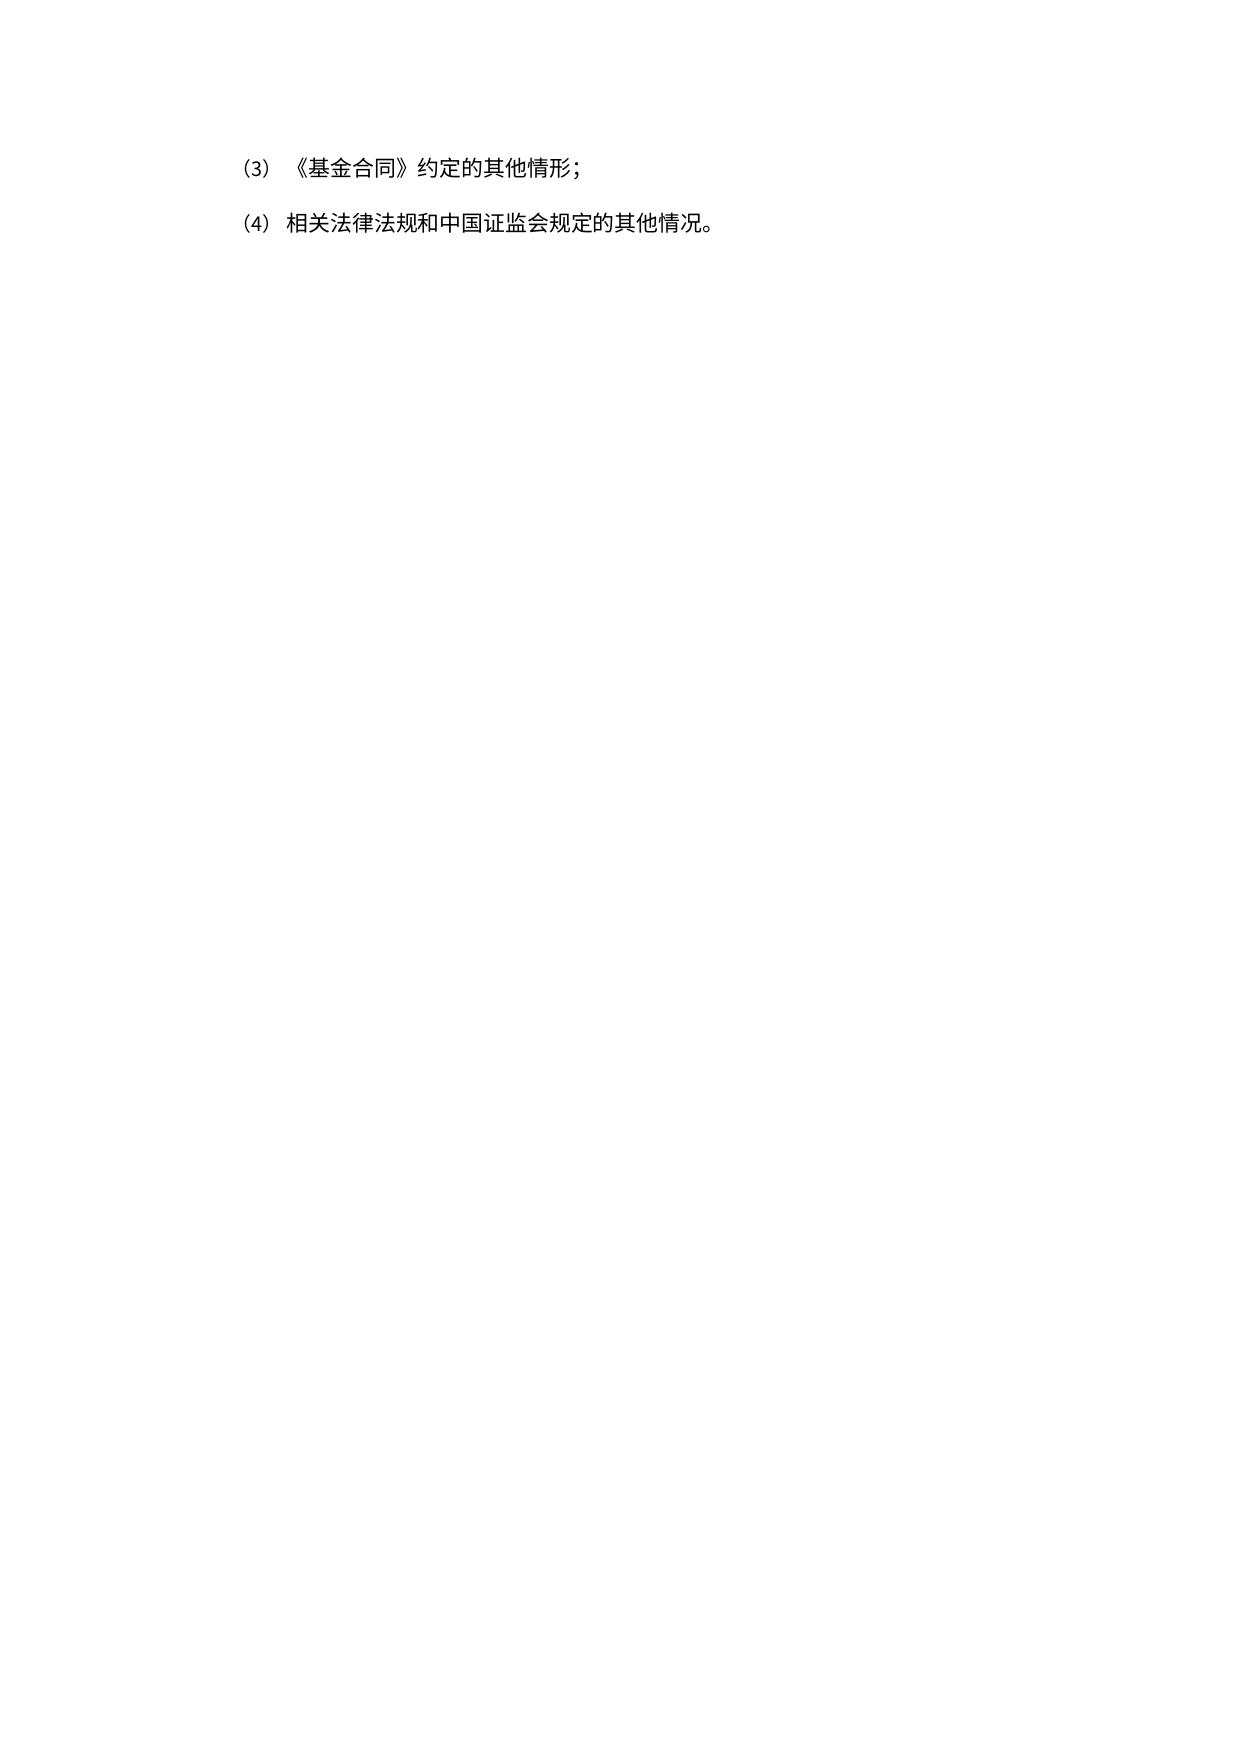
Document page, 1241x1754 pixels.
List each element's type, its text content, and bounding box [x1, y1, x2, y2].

list 相关法律法规和中国证监会规定的其他情况。 [232, 206, 1115, 238]
list 《基金合同》约定的其他情形； [232, 154, 1115, 182]
